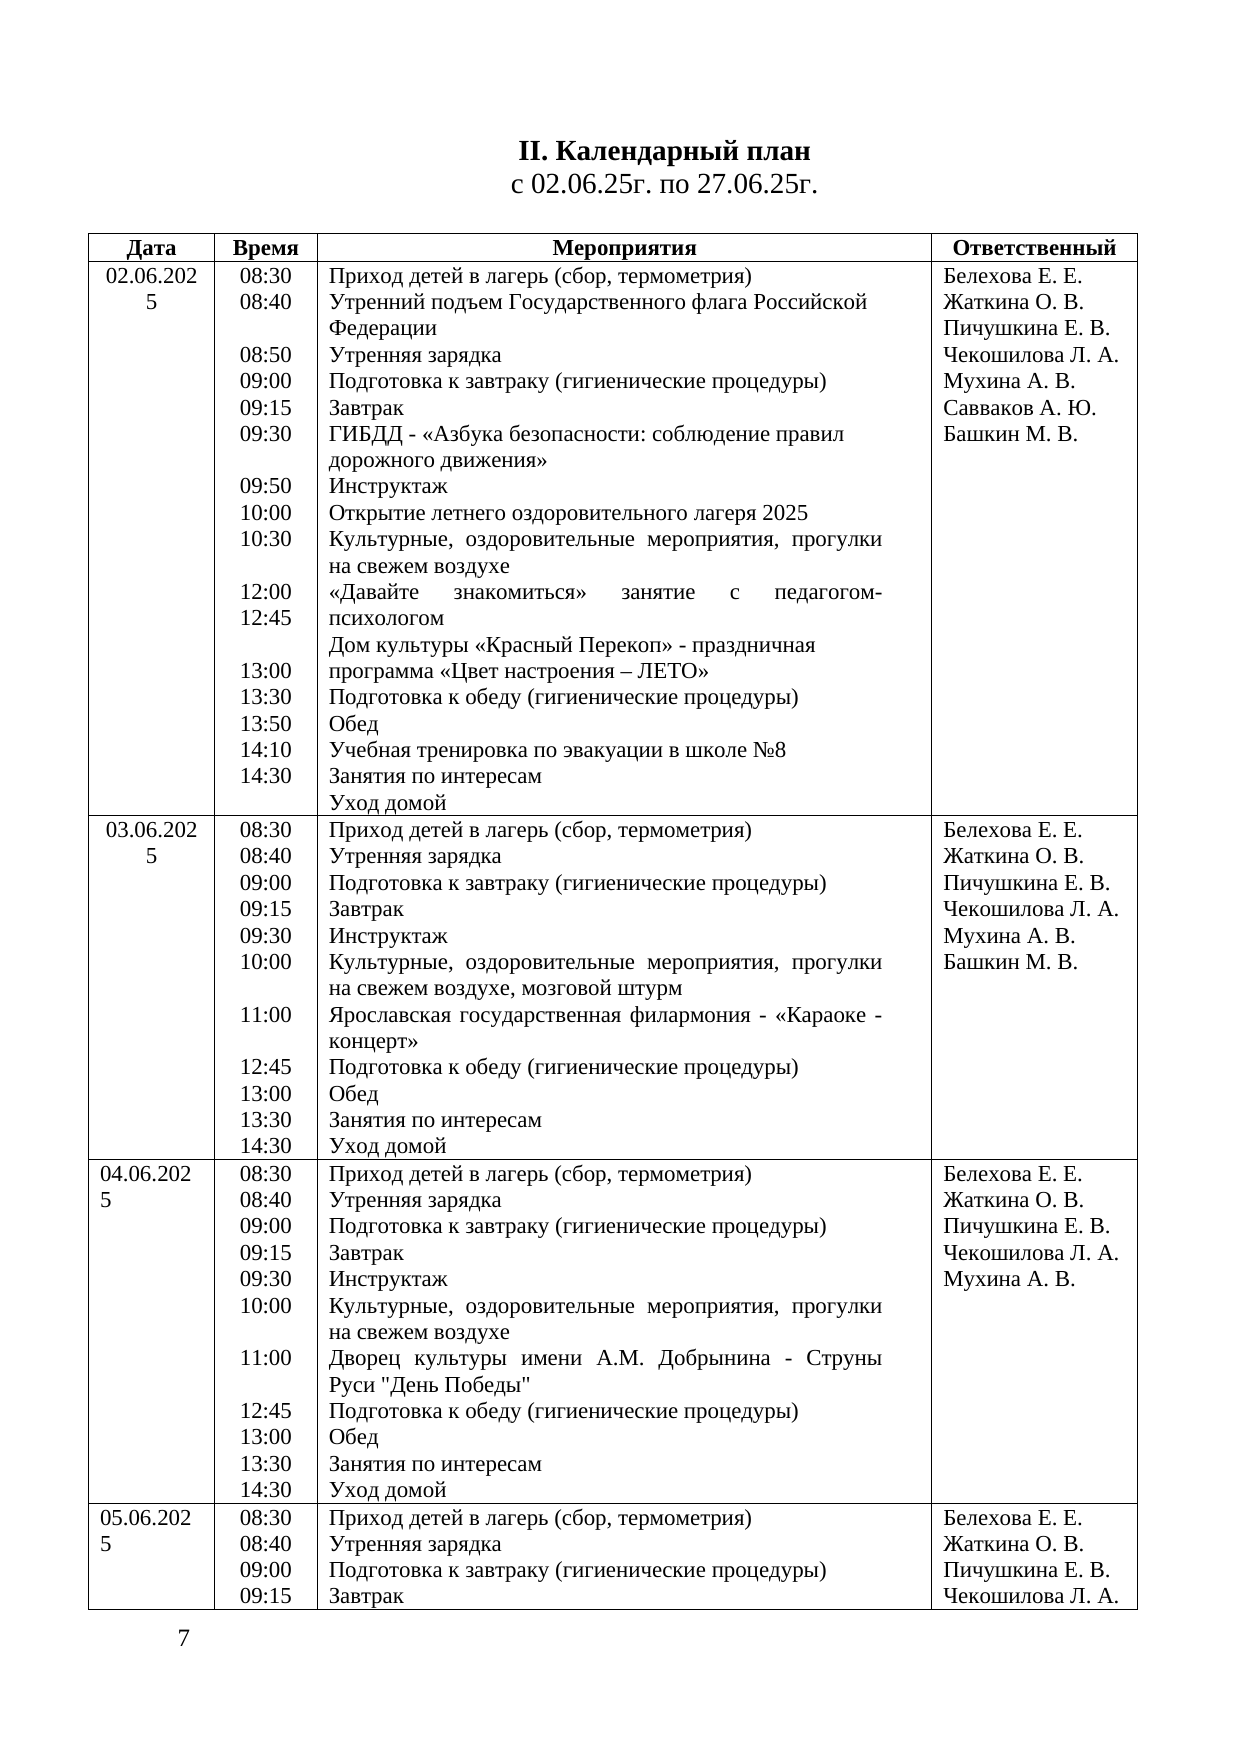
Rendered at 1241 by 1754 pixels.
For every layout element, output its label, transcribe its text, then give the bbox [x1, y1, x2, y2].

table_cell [318, 1504, 931, 1609]
table_cell Приход детей в лагерь (сбор, термометрия) Утренняя зарядка Подготовка к завтраку (гигиенические процедуры) Завтрак Инструктаж Культурные, оздоровительные мероприятия, прогулки на свежем воздухе Дворец культуры имени А.М. Добрынина - Струны Руси "День Победы" Подготовка к обеду (гигиенические процедуры) Обед Занятия по интересам Уход домой [318, 1160, 931, 1502]
table_cell Приход детей в лагерь (сбор, термометрия) Утренний подъем Государственного флага Российской Федерации Утренняя зарядка Подготовка к завтраку (гигиенические процедуры) Завтрак ГИБДД - «Азбука безопасности: соблюдение правил дорожного движения» Инструктаж Открытие летнего оздоровительного лагеря 2025 Культурные, оздоровительные мероприятия, прогулки на свежем воздухе «Давайте знакомиться» занятие с педагогом-психологом Дом культуры «Красный Перекоп» - праздничная программа «Цвет настроения – ЛЕТО» Подготовка к обеду (гигиенические процедуры) Обед Учебная тренировка по эвакуации в школе №8 Занятия по интересам Уход домой [318, 262, 931, 815]
table_cell 04.06.2025 [89, 1160, 214, 1502]
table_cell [932, 1504, 1137, 1609]
table_cell Белехова Е. Е. Жаткина О. В. Пичушкина Е. В. Чекошилова Л. А. Мухина А. В. Башкин М. В. [932, 816, 1137, 1159]
table_cell 08:30 08:40 09:00 09:15 09:30 10:00 11:00 12:45 13:00 13:30 14:30 [215, 816, 317, 1159]
table_cell 02.06.2025 [89, 262, 214, 815]
table_cell Приход детей в лагерь (сбор, термометрия) Утренняя зарядка Подготовка к завтраку (гигиенические процедуры) Завтрак Инструктаж Культурные, оздоровительные мероприятия, прогулки на свежем воздухе, мозговой штурм Ярославская государственная филармония - «Караоке - концерт» Подготовка к обеду (гигиенические процедуры) Обед Занятия по интересам Уход домой [318, 816, 931, 1159]
text II. Календарный план [177, 133, 1152, 166]
table_cell 05.06.2025 [89, 1504, 214, 1609]
table_cell 03.06.2025 [89, 816, 214, 1159]
table_cell 08:30 08:40 09:00 09:15 09:30 10:00 11:00 12:45 13:00 13:30 14:30 [215, 1160, 317, 1502]
table_header Дата [89, 234, 214, 261]
text с 02.06.25г. по 27.06.25г. [177, 166, 1152, 200]
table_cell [215, 1504, 317, 1609]
table_cell Белехова Е. Е. Жаткина О. В. Пичушкина Е. В. Чекошилова Л. А. Мухина А. В. [932, 1160, 1137, 1502]
table_cell 08:30 08:40 08:50 09:00 09:15 09:30 09:50 10:00 10:30 12:00 12:45 13:00 13:30 13:50 14:10 14:30 [215, 262, 317, 815]
table_cell Белехова Е. Е. Жаткина О. В. Пичушкина Е. В. Чекошилова Л. А. Мухина А. В. Савваков А. Ю. Башкин М. В. [932, 262, 1137, 815]
table_header Время [215, 234, 317, 261]
